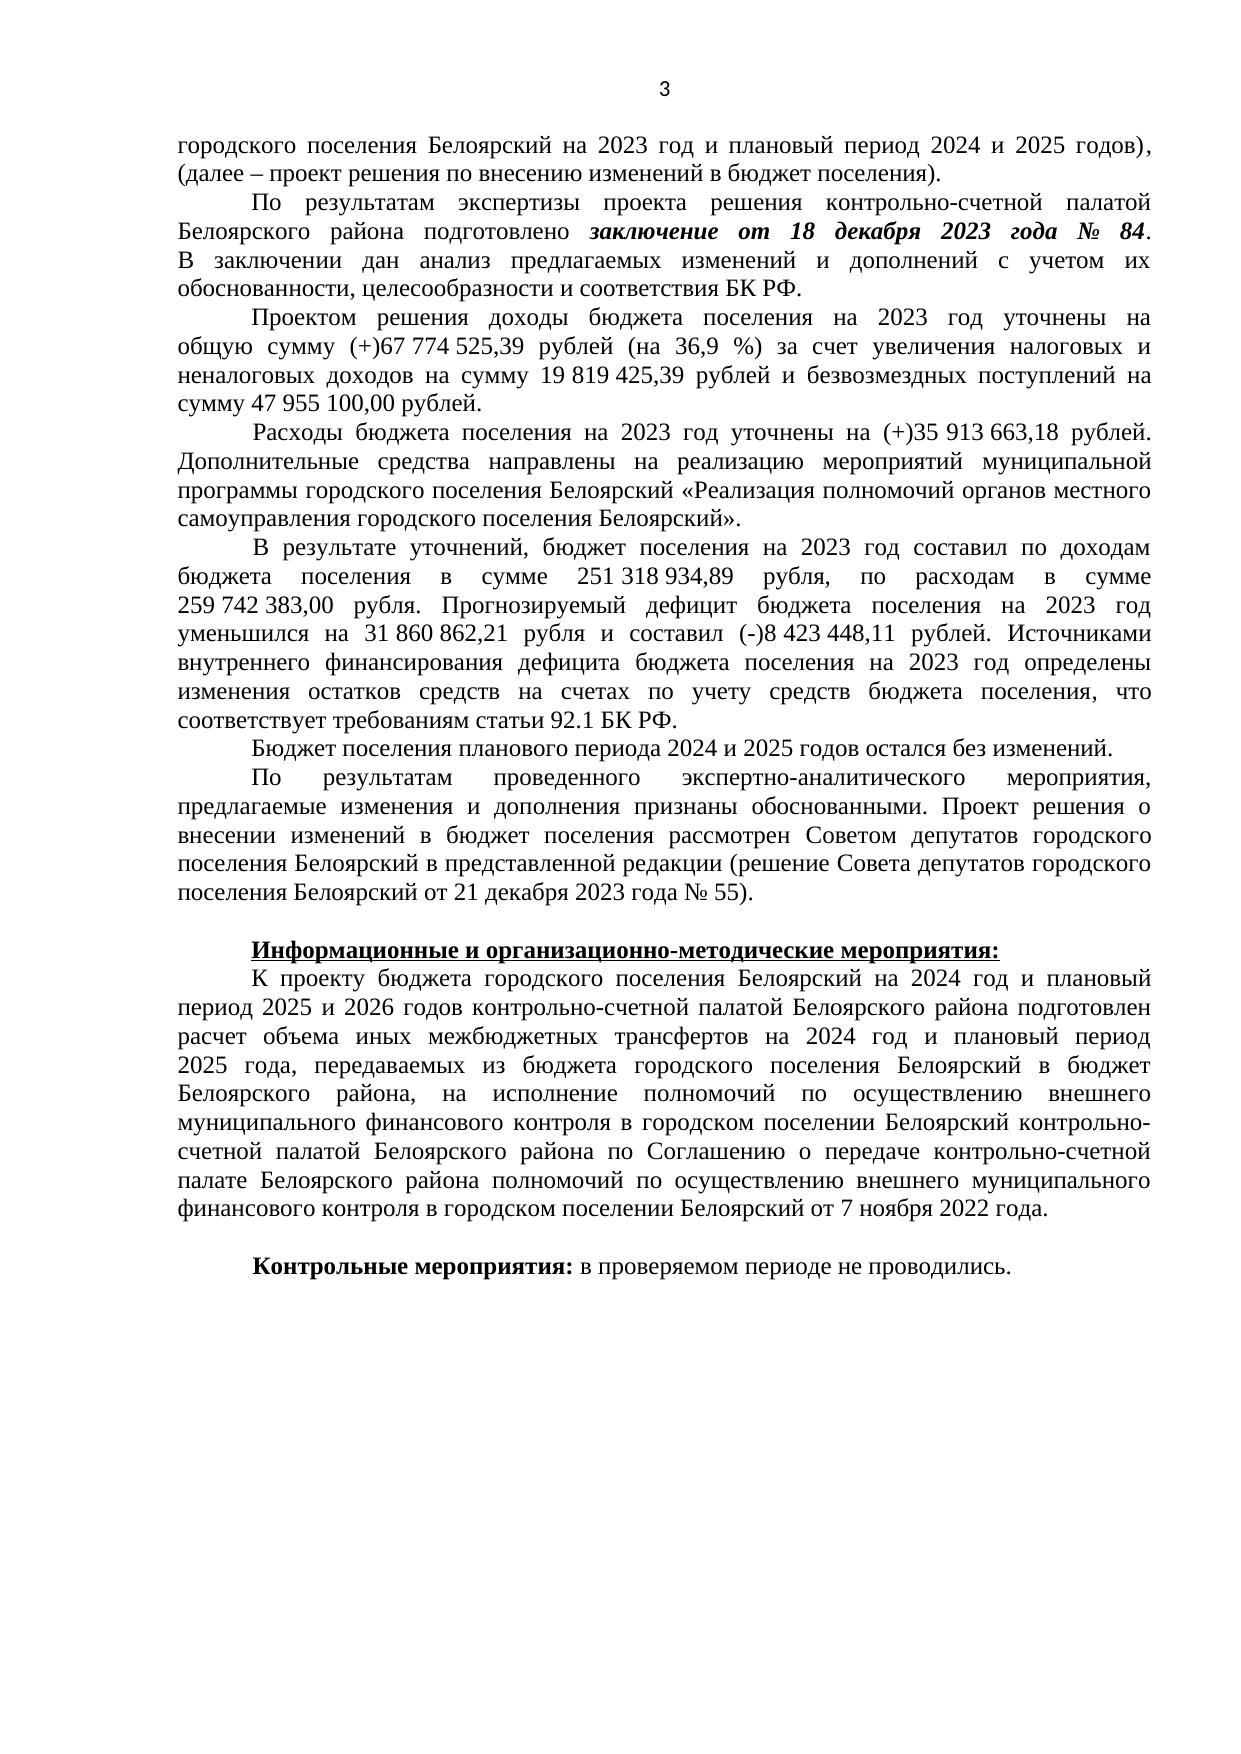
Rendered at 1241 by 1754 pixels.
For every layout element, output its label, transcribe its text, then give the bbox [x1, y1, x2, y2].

text В результате уточнений, бюджет поселения на 2023 год составил по доходам бюджета поселения в сумме 251 318 934,89 рубля, по расходам в сумме 259 742 383,00 рубля. Прогнозируемый дефицит бюджета поселения на 2023 год уменьшился на 31 860 862,21 рубля и составил (-)8 423 448,11 рублей. Источниками внутреннего финансирования дефицита бюджета поселения на 2023 год определены изменения остатков средств на счетах по учету средств бюджета поселения, что соответствует требованиям статьи 92.1 БК РФ. [177, 532, 1152, 733]
text По результатам проведенного экспертно-аналитического мероприятия, предлагаемые изменения и дополнения признаны обоснованными. Проект решения о внесении изменений в бюджет поселения рассмотрен Советом депутатов городского поселения Белоярский в представленной редакции (решение Совета депутатов городского поселения Белоярский от 21 декабря 2023 года № 55). [177, 762, 1152, 906]
text Бюджет поселения планового периода 2024 и 2025 годов остался без изменений. [177, 733, 1149, 762]
list Информационные и организационно-методические мероприятия: [251, 935, 1152, 963]
text К проекту бюджета городского поселения Белоярский на 2024 год и плановый период 2025 и 2026 годов контрольно-счетной палатой Белоярского района подготовлен расчет объема иных межбюджетных трансфертов на 2024 год и плановый период 2025 года, передаваемых из бюджета городского поселения Белоярский в бюджет Белоярского района, на исполнение полномочий по осуществлению внешнего муниципального финансового контроля в городском поселении Белоярский контрольно-счетной палатой Белоярского района по Соглашению о передаче контрольно-счетной палате Белоярского района полномочий по осуществлению внешнего муниципального финансового контроля в городском поселении Белоярский от 7 ноября 2022 года. [177, 963, 1152, 1222]
list По результатам экспертизы проекта решения контрольно-счетной палатой Белоярского района подготовлено заключение от 18 декабря 2023 года № 84. В заключении дан анализ предлагаемых изменений и дополнений с учетом их обоснованности, целесообразности и соответствия БК РФ. [177, 187, 1152, 302]
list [177, 130, 1152, 187]
text Расходы бюджета поселения на 2023 год уточнены на (+)35 913 663,18 рублей. Дополнительные средства направлены на реализацию мероприятий муниципальной программы городского поселения Белоярский «Реализация полномочий органов местного самоуправления городского поселения Белоярский». [177, 417, 1152, 532]
list Контрольные мероприятия: в проверяемом периоде не проводились. [252, 1251, 1152, 1280]
title Проектом решения доходы бюджета поселения на 2023 год уточнены на общую сумму (+)67 774 525,39 рублей (на 36,9 %) за счет увеличения налоговых и неналоговых доходов на сумму 19 819 425,39 рублей и безвозмездных поступлений на сумму 47 955 100,00 рублей. [177, 302, 1152, 417]
